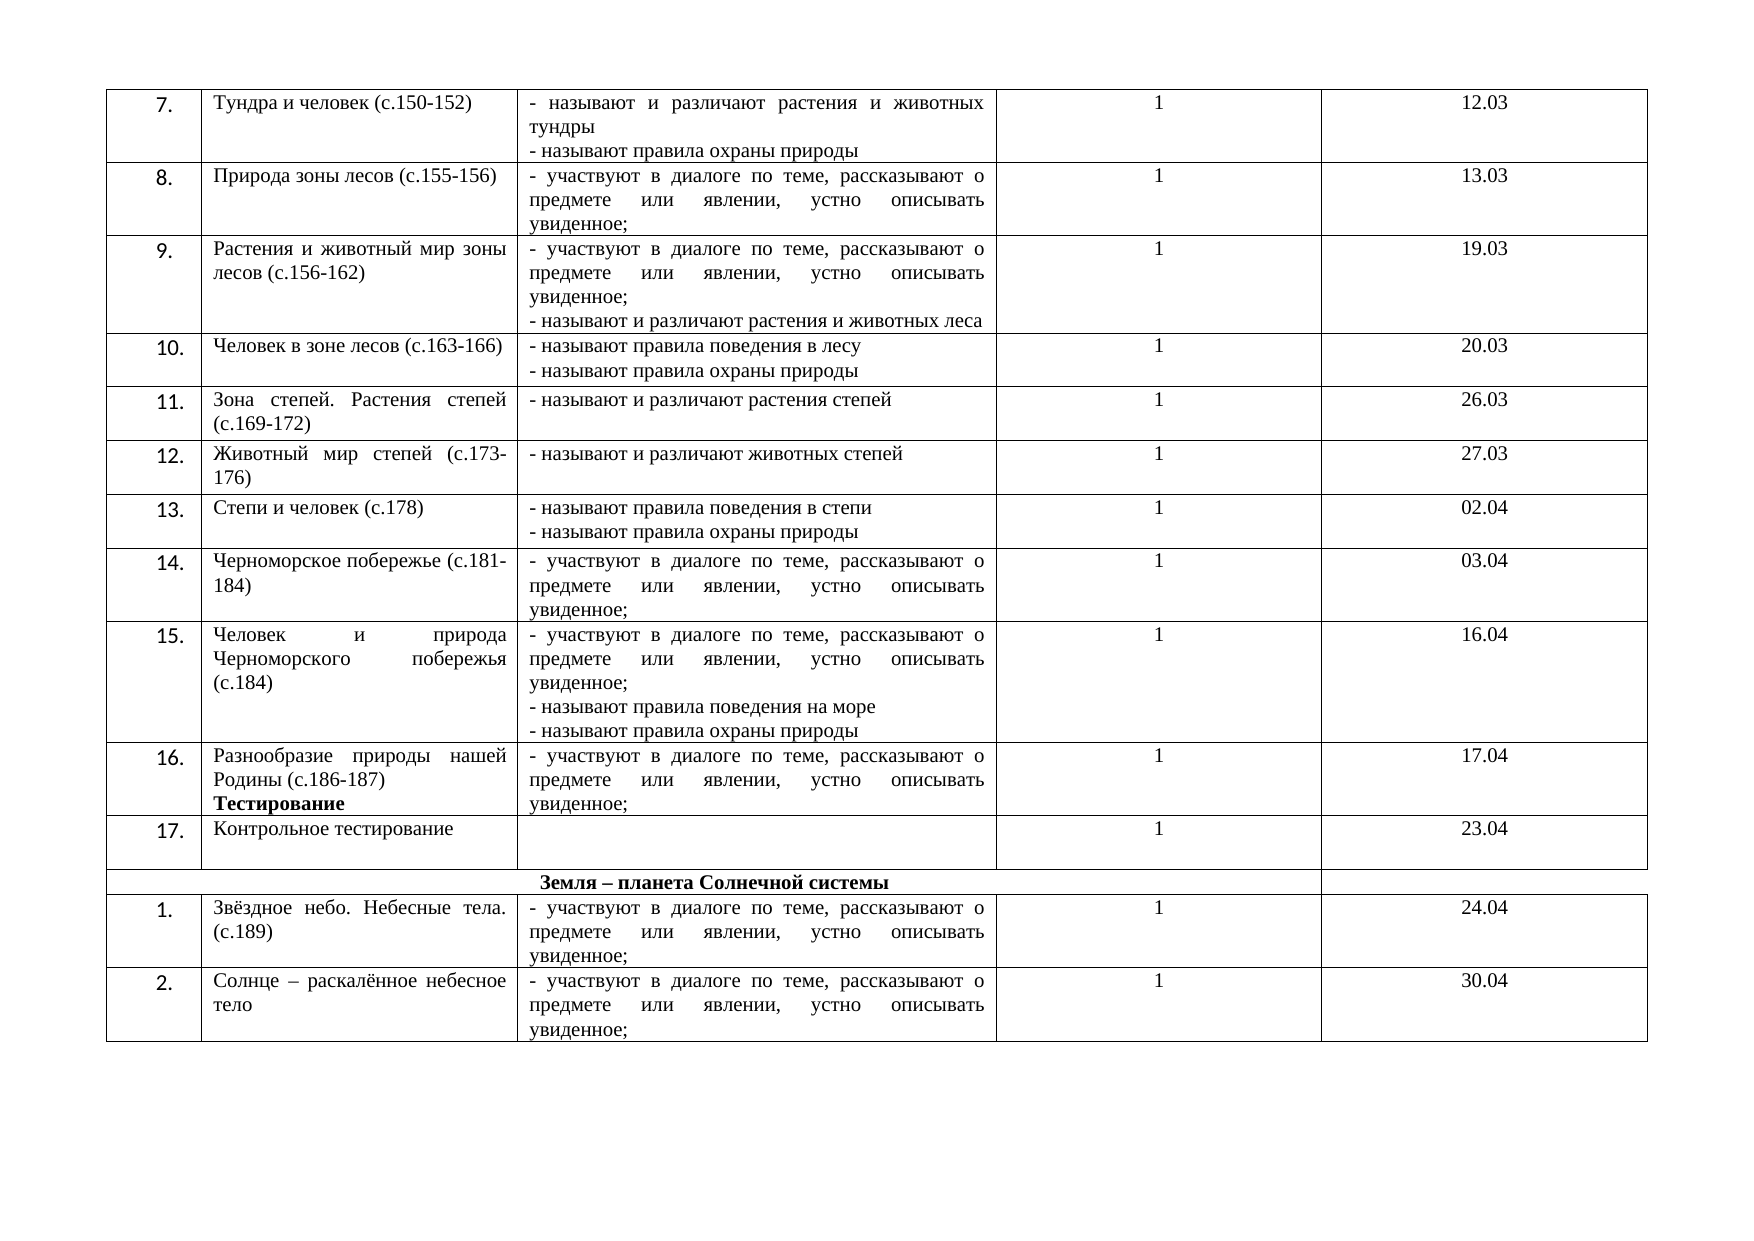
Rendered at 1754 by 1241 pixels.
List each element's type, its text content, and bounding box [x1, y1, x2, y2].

table_cell Природа зоны лесов (с.155-156) [202, 163, 517, 235]
table_cell 1 [997, 334, 1321, 386]
table_cell 26.03 [1322, 387, 1647, 440]
table_cell [107, 495, 201, 547]
table_cell Разнообразие природы нашей Родины (с.186-187) Тестирование [202, 743, 517, 815]
table_cell 1 [997, 387, 1321, 440]
table_cell 13.03 [1322, 163, 1647, 235]
table_cell 1 [997, 968, 1321, 1041]
table_cell Зона степей. Растения степей (с.169-172) [202, 387, 517, 440]
table_cell Человек и природа Черноморского побережья (с.184) [202, 622, 517, 742]
table_cell 1 [997, 236, 1321, 332]
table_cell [518, 968, 996, 1041]
table_cell Тундра и человек (с.150-152) [202, 90, 517, 162]
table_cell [518, 895, 996, 967]
table_cell [107, 895, 201, 967]
table_cell 12.03 [1322, 90, 1647, 162]
table_cell Солнце – раскалённое небесное тело [202, 968, 517, 1041]
table_cell 30.04 [1322, 968, 1647, 1041]
table_cell [107, 441, 201, 494]
table_cell - называют и различают животных степей [518, 441, 996, 494]
table_cell 16.04 [1322, 622, 1647, 742]
table_cell Животный мир степей (с.173-176) [202, 441, 517, 494]
table_cell [107, 387, 201, 440]
table_cell 20.03 [1322, 334, 1647, 386]
table_cell - участвуют в диалоге по теме, рассказывают о предмете или явлении, устно описывать увиденное; [518, 549, 996, 621]
table_cell - участвуют в диалоге по теме, рассказывают о предмете или явлении, устно описывать увиденное; [518, 163, 996, 235]
table_cell 27.03 [1322, 441, 1647, 494]
table_cell Человек в зоне лесов (с.163-166) [202, 334, 517, 386]
table_cell Черноморское побережье (с.181-184) [202, 549, 517, 621]
table_cell - участвуют в диалоге по теме, рассказывают о предмете или явлении, устно описывать увиденное; - называют и различают растения и животных леса [518, 236, 996, 332]
table_cell [107, 90, 201, 162]
table_cell 1 [997, 622, 1321, 742]
table_cell - называют правила поведения в степи - называют правила охраны природы [518, 495, 996, 547]
table_cell 1 [997, 163, 1321, 235]
table_cell Земля – планета Солнечной системы [107, 870, 1321, 894]
table_cell 02.04 [1322, 495, 1647, 547]
table_cell [107, 743, 201, 815]
table_cell 1 [997, 495, 1321, 547]
table_cell - называют и различают растения и животных тундры - называют правила охраны природы [518, 90, 996, 162]
table_cell [107, 622, 201, 742]
table_cell [107, 236, 201, 332]
table_cell 19.03 [1322, 236, 1647, 332]
table_cell [107, 334, 201, 386]
table_cell [107, 549, 201, 621]
table_cell 1 [997, 743, 1321, 815]
table_cell Растения и животный мир зоны лесов (с.156-162) [202, 236, 517, 332]
table_cell - участвуют в диалоге по теме, рассказывают о предмете или явлении, устно описывать увиденное; - называют правила поведения на море - называют правила охраны природы [518, 622, 996, 742]
table_cell - участвуют в диалоге по теме, рассказывают о предмете или явлении, устно описывать увиденное; [518, 743, 996, 815]
table_cell Контрольное тестирование [202, 816, 517, 869]
table_cell 1 [997, 895, 1321, 967]
table_cell [107, 968, 201, 1041]
table_cell 1 [997, 441, 1321, 494]
table_cell - называют правила поведения в лесу - называют правила охраны природы [518, 334, 996, 386]
table_cell 1 [997, 549, 1321, 621]
table_cell [107, 816, 201, 869]
table_cell 24.04 [1322, 895, 1647, 967]
table_cell 03.04 [1322, 549, 1647, 621]
table_cell 23.04 [1322, 816, 1647, 869]
table_cell [518, 816, 996, 869]
table_cell 1 [997, 90, 1321, 162]
table_cell 17.04 [1322, 743, 1647, 815]
table_cell Степи и человек (с.178) [202, 495, 517, 547]
table_cell [107, 163, 201, 235]
table_cell Звёздное небо. Небесные тела. (с.189) [202, 895, 517, 967]
table_cell - называют и различают растения степей [518, 387, 996, 440]
table_cell 1 [997, 816, 1321, 869]
